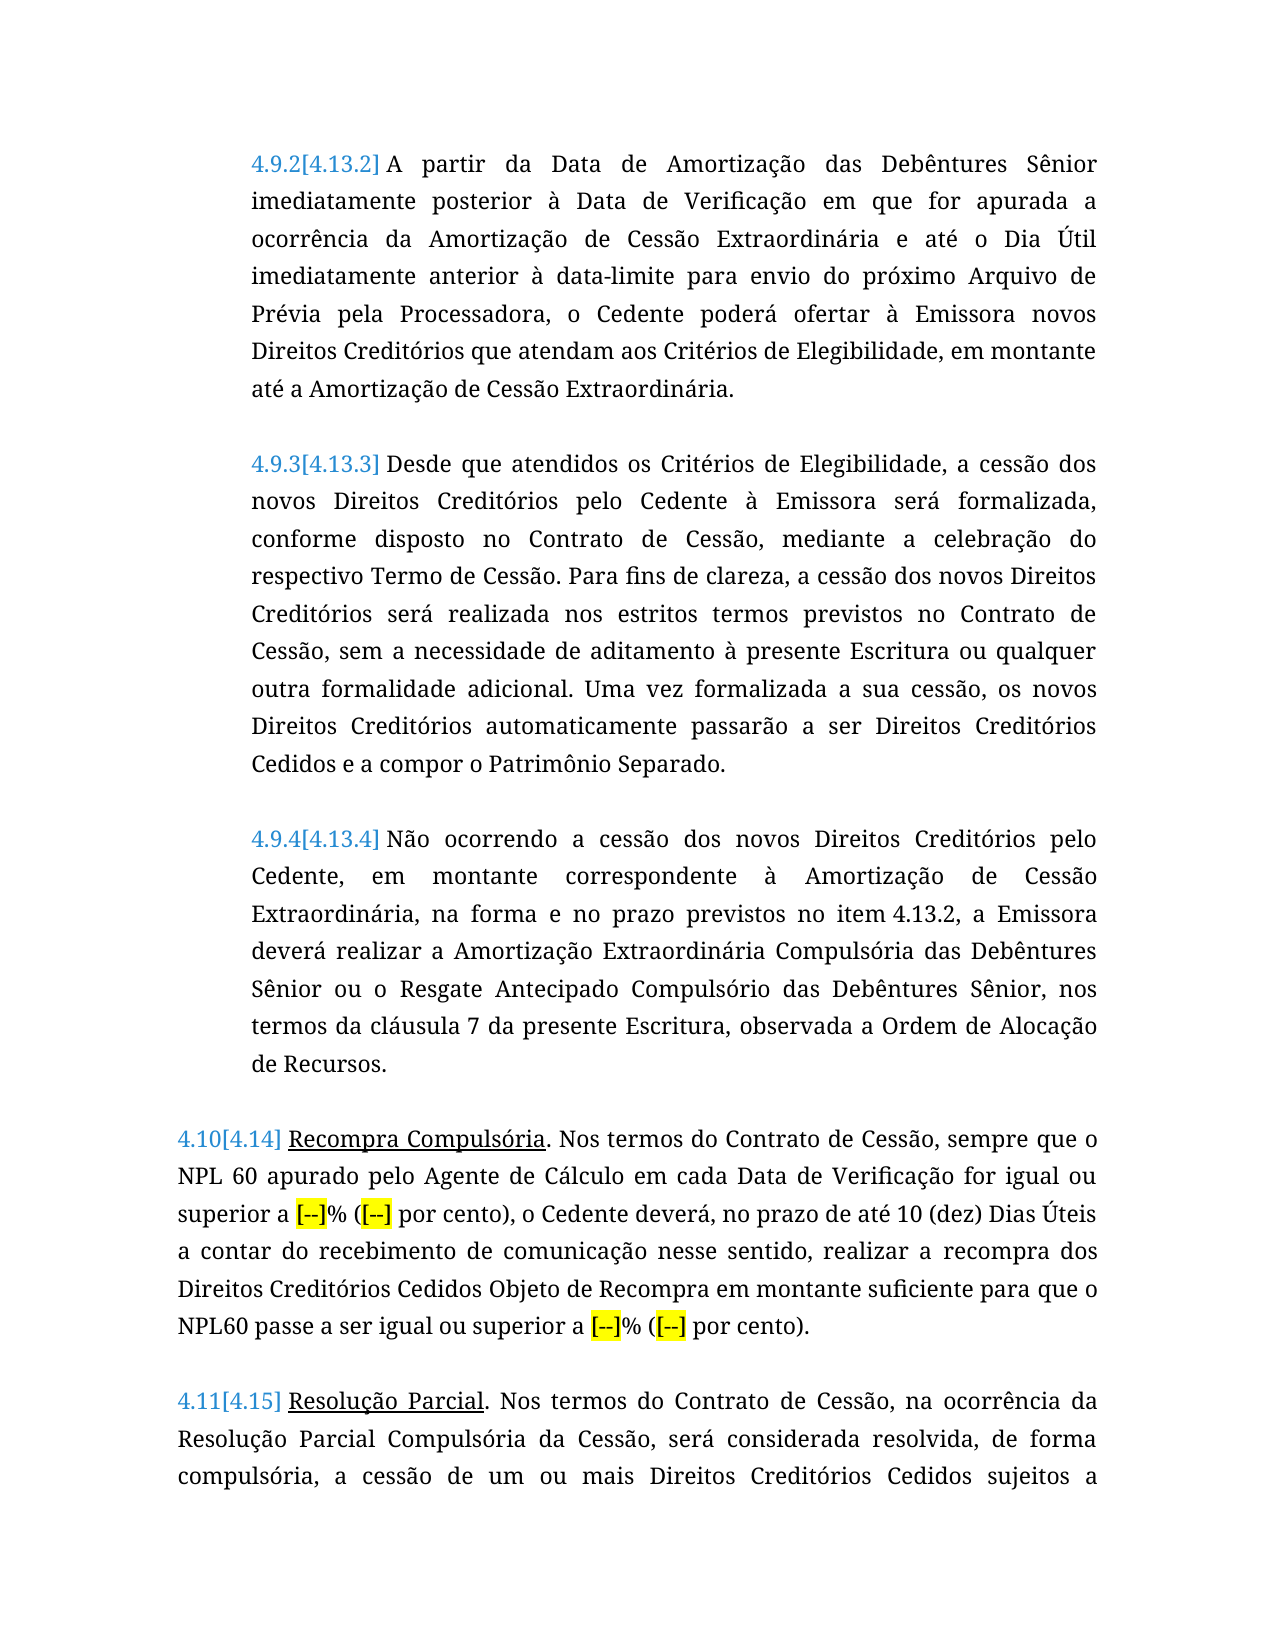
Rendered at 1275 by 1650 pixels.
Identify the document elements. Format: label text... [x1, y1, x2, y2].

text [177, 1385, 1098, 1491]
text A partir da Data de Amortização das Debêntures Sênior imediatamente posterior à Data de Verificação em que for apurada a ocorrência da Amortização de Cessão Extraordinária e até o Dia Útil imediatamente anterior à data-limite para envio do próximo Arquivo de Prévia pela Processadora, o Cedente poderá ofertar à Emissora novos Direitos Creditórios que atendam aos Critérios de Elegibilidade, em montante até a Amortização de Cessão Extraordinária. [251, 148, 1098, 404]
text Desde que atendidos os Critérios de Elegibilidade, a cessão dos novos Direitos Creditórios pelo Cedente à Emissora será formalizada, conforme disposto no Contrato de Cessão, mediante a celebração do respectivo Termo de Cessão. Para fins de clareza, a cessão dos novos Direitos Creditórios será realizada nos estritos termos previstos no Contrato de Cessão, sem a necessidade de aditamento à presente Escritura ou qualquer outra formalidade adicional. Uma vez formalizada a sua cessão, os novos Direitos Creditórios automaticamente passarão a ser Direitos Creditórios Cedidos e a compor o Patrimônio Separado. [251, 448, 1098, 779]
text Recompra Compulsória. Nos termos do Contrato de Cessão, sempre que o NPL 60 apurado pelo Agente de Cálculo em cada Data de Verificação for igual ou superior a [--]% ([--] por cento), o Cedente deverá, no prazo de até 10 (dez) Dias Úteis a contar do recebimento de comunicação nesse sentido, realizar a recompra dos Direitos Creditórios Cedidos Objeto de Recompra em montante suficiente para que o NPL60 passe a ser igual ou superior a [--]% ([--] por cento). [177, 1123, 1098, 1341]
text Não ocorrendo a cessão dos novos Direitos Creditórios pelo Cedente, em montante correspondente à Amortização de Cessão Extraordinária, na forma e no prazo previstos no item 4.13.2, a Emissora deverá realizar a Amortização Extraordinária Compulsória das Debêntures Sênior ou o Resgate Antecipado Compulsório das Debêntures Sênior, nos termos da cláusula 7 da presente Escritura, observada a Ordem de Alocação de Recursos. [251, 823, 1098, 1079]
